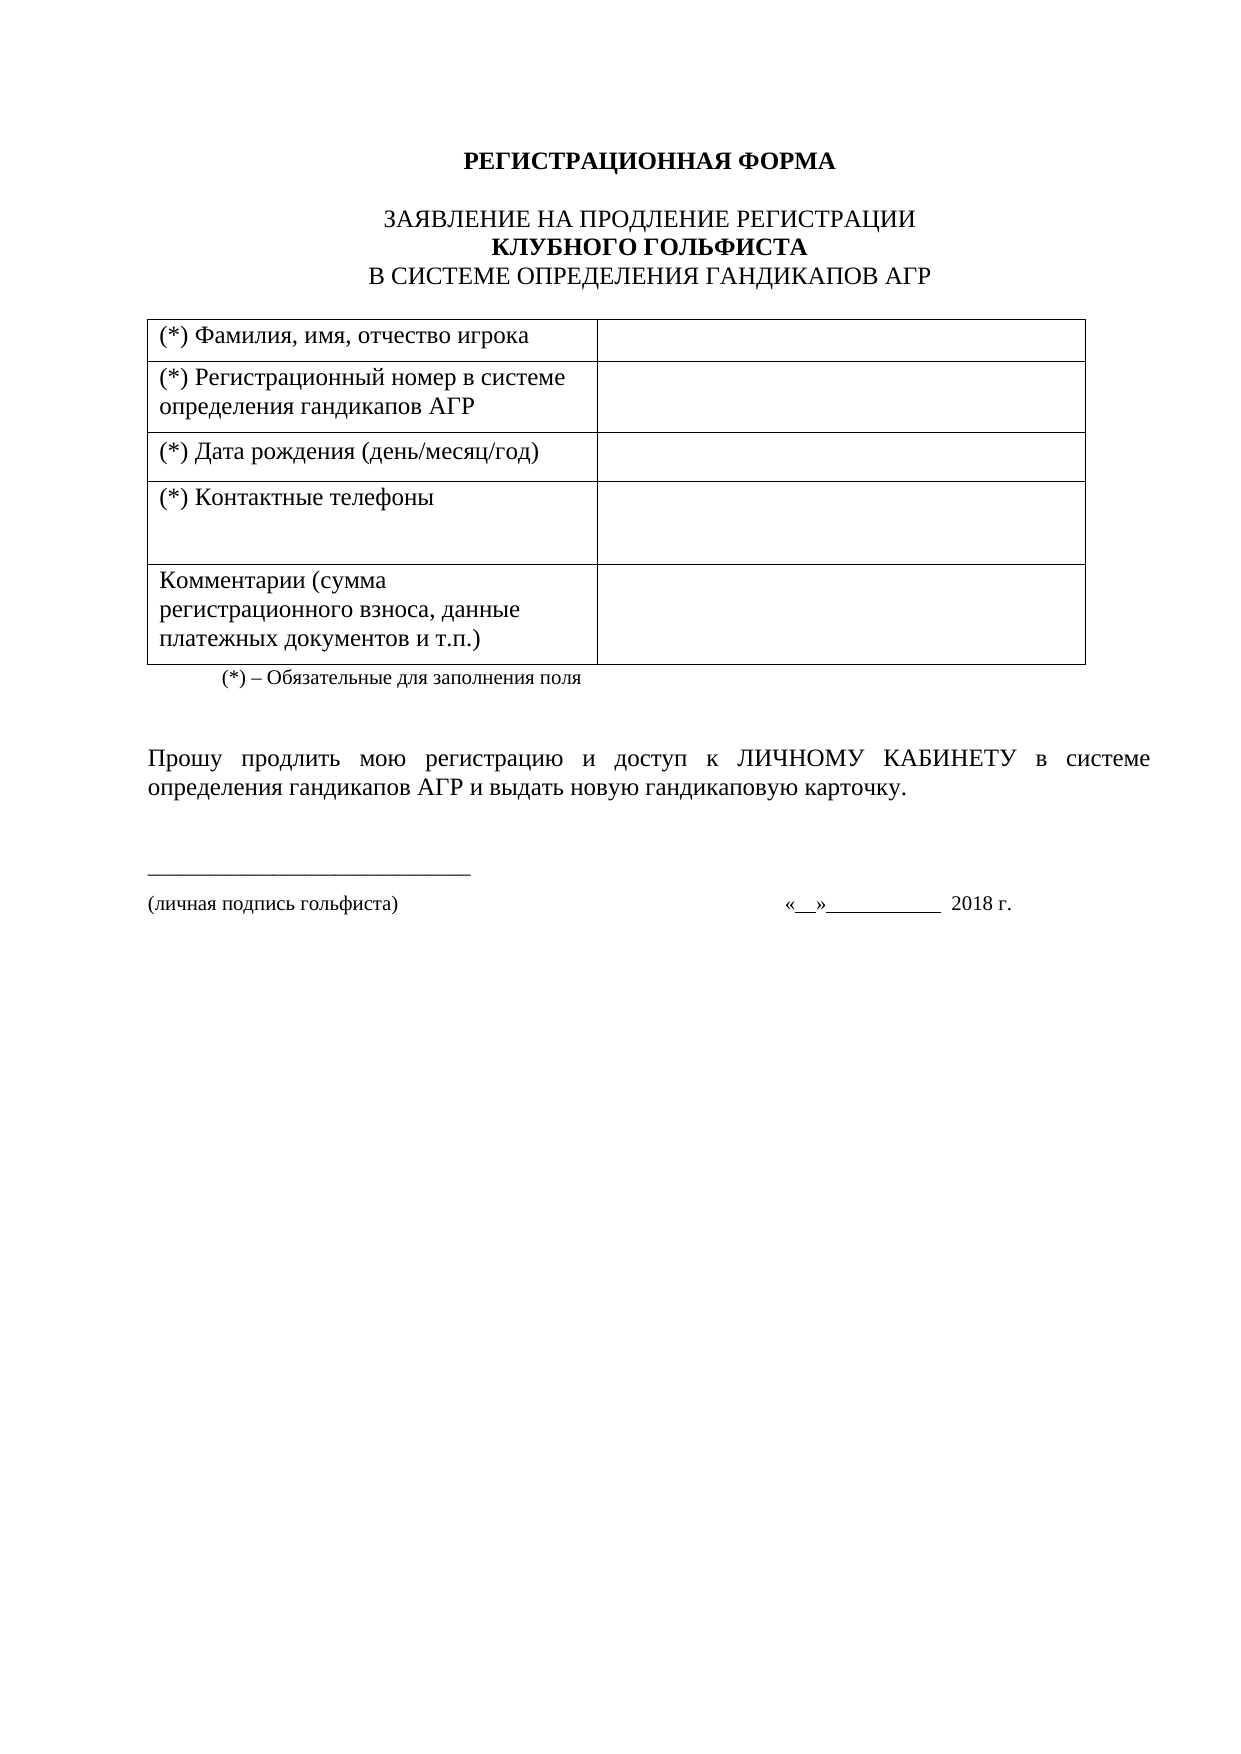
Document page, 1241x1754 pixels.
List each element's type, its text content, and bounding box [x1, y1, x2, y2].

text РЕГИСТРАЦИОННАЯ ФОРМА [148, 146, 1152, 175]
text (личная подпись гольфиста) « » 2018 г. [148, 891, 1152, 915]
table_cell (*) Дата рождения (день/месяц/год) [148, 433, 597, 481]
text ЗАЯВЛЕНИЕ НА ПРОДЛЕНИЕ РЕГИСТРАЦИИ [148, 204, 1152, 232]
table_header [598, 320, 1085, 361]
text В СИСТЕМЕ ОПРЕДЕЛЕНИЯ ГАНДИКАПОВ АГР [148, 261, 1152, 290]
table_cell (*) Контактные телефоны [148, 482, 597, 564]
table_cell [598, 482, 1085, 564]
text КЛУБНОГО ГОЛЬФИСТА [148, 232, 1152, 261]
table_cell Комментарии (сумма регистрационного взноса, данные платежных документов и т.п.) [148, 565, 597, 664]
text _______________________________ [148, 854, 1152, 878]
text Прошу продлить мою регистрацию и доступ к ЛИЧНОМУ КАБИНЕТУ в системе определения гандикапов АГР и выдать новую гандикаповую карточку. [148, 743, 1152, 801]
text (*) – Обязательные для заполнения поля [148, 665, 1152, 689]
table_cell [598, 433, 1085, 481]
table_cell [598, 362, 1085, 432]
table_header (*) Фамилия, имя, отчество игрока [148, 320, 597, 361]
table_cell (*) Регистрационный номер в системе определения гандикапов АГР [148, 362, 597, 432]
table_cell [598, 565, 1085, 664]
